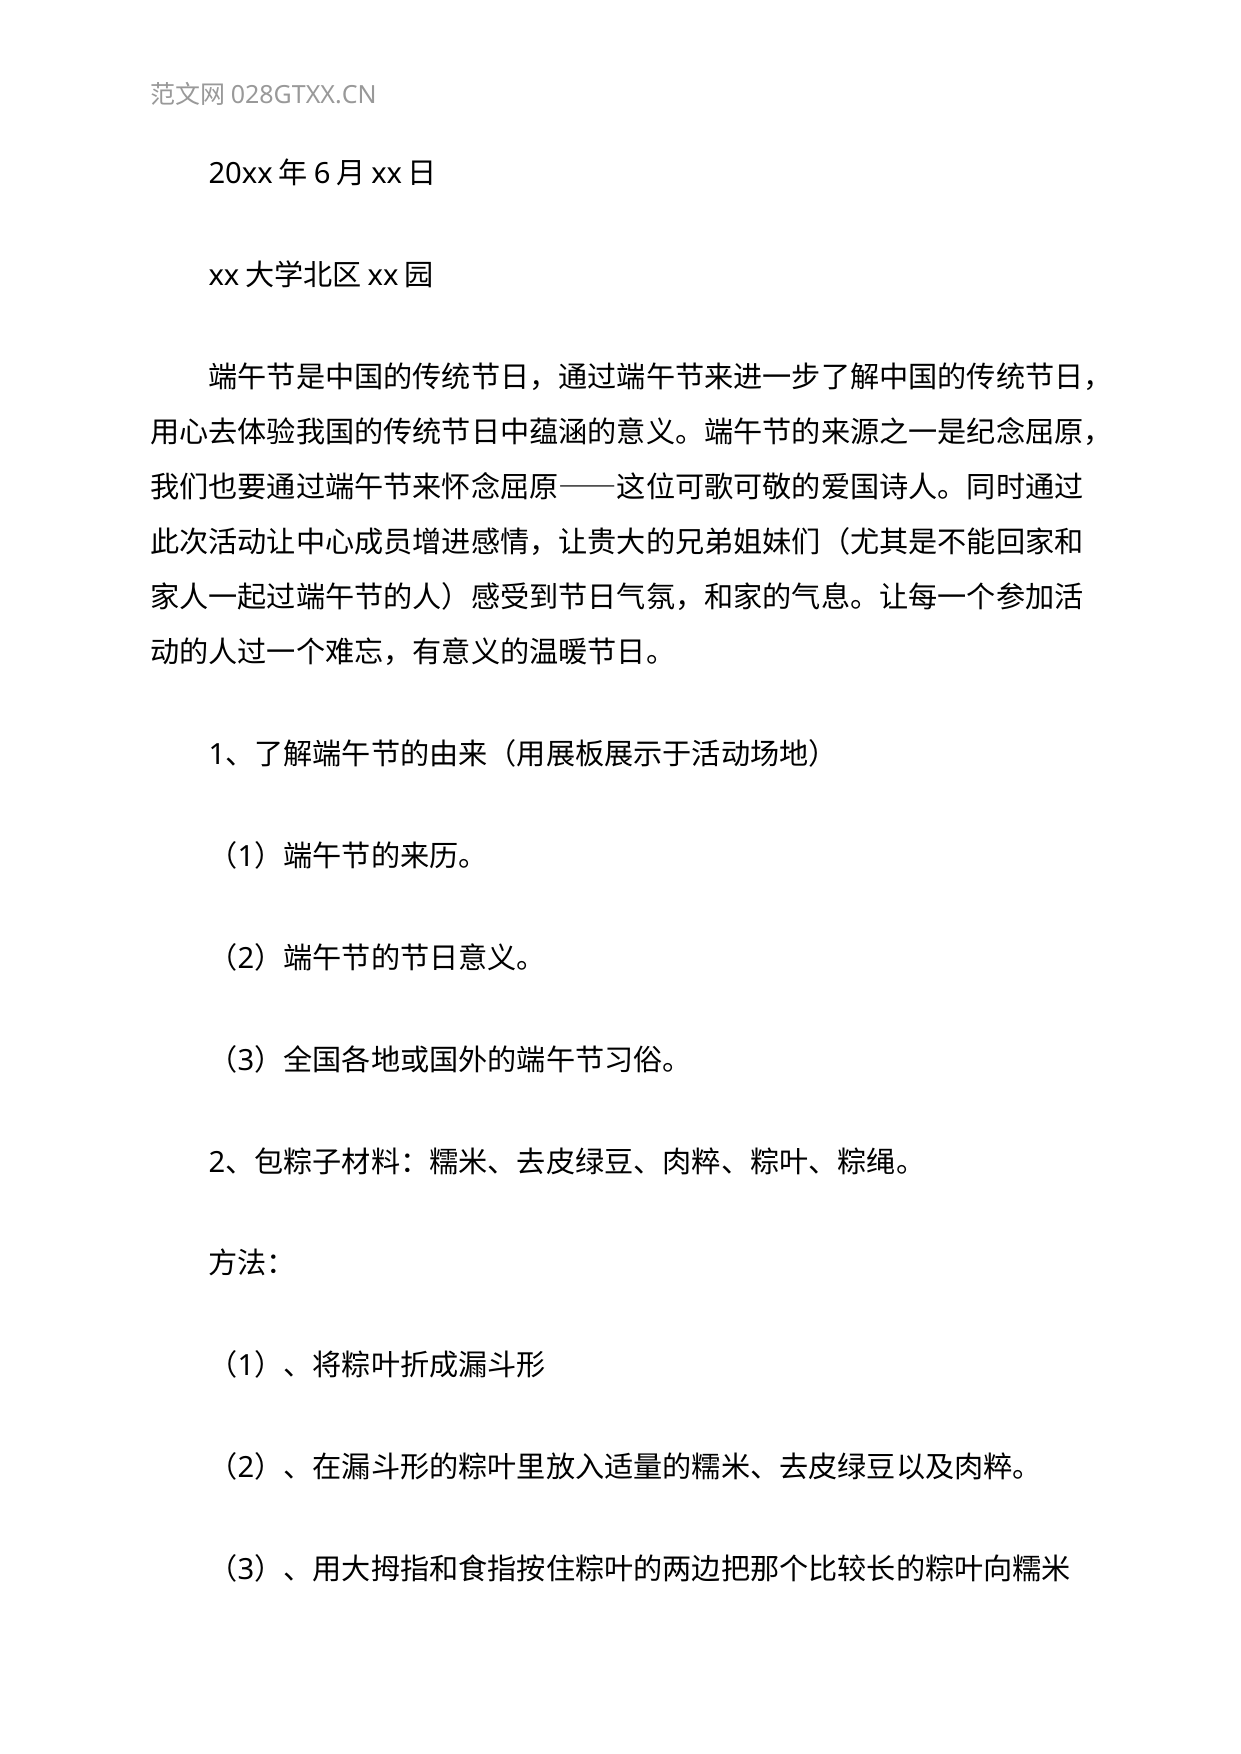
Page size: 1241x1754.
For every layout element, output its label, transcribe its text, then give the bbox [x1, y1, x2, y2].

text （2）端午节的节日意义。 [150, 934, 1090, 977]
text 1、了解端午节的由来（用展板展示于活动场地） [150, 730, 1090, 773]
text 20xx年6月xx日 [150, 150, 1090, 192]
text 2、包粽子材料：糯米、去皮绿豆、肉粹、粽叶、粽绳。 [150, 1138, 1090, 1181]
text （3）全国各地或国外的端午节习俗。 [150, 1036, 1090, 1078]
text （2）、在漏斗形的粽叶里放入适量的糯米、去皮绿豆以及肉粹。 [150, 1444, 1090, 1486]
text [150, 1546, 1090, 1588]
text （1）、将粽叶折成漏斗形 [150, 1342, 1090, 1384]
text 方法： [150, 1240, 1090, 1282]
text 端午节是中国的传统节日，通过端午节来进一步了解中国的传统节日，用心去体验我国的传统节日中蕴涵的意义。端午节的来源之一是纪念屈原，我们也要通过端午节来怀念屈原——这位可歌可敬的爱国诗人。同时通过此次活动让中心成员增进感情，让贵大的兄弟姐妹们（尤其是不能回家和家人一起过端午节的人）感受到节日气氛，和家的气息。让每一个参加活动的人过一个难忘，有意义的温暖节日。 [150, 354, 1090, 671]
text （1）端午节的来历。 [150, 832, 1090, 874]
text xx大学北区xx园 [150, 252, 1090, 294]
